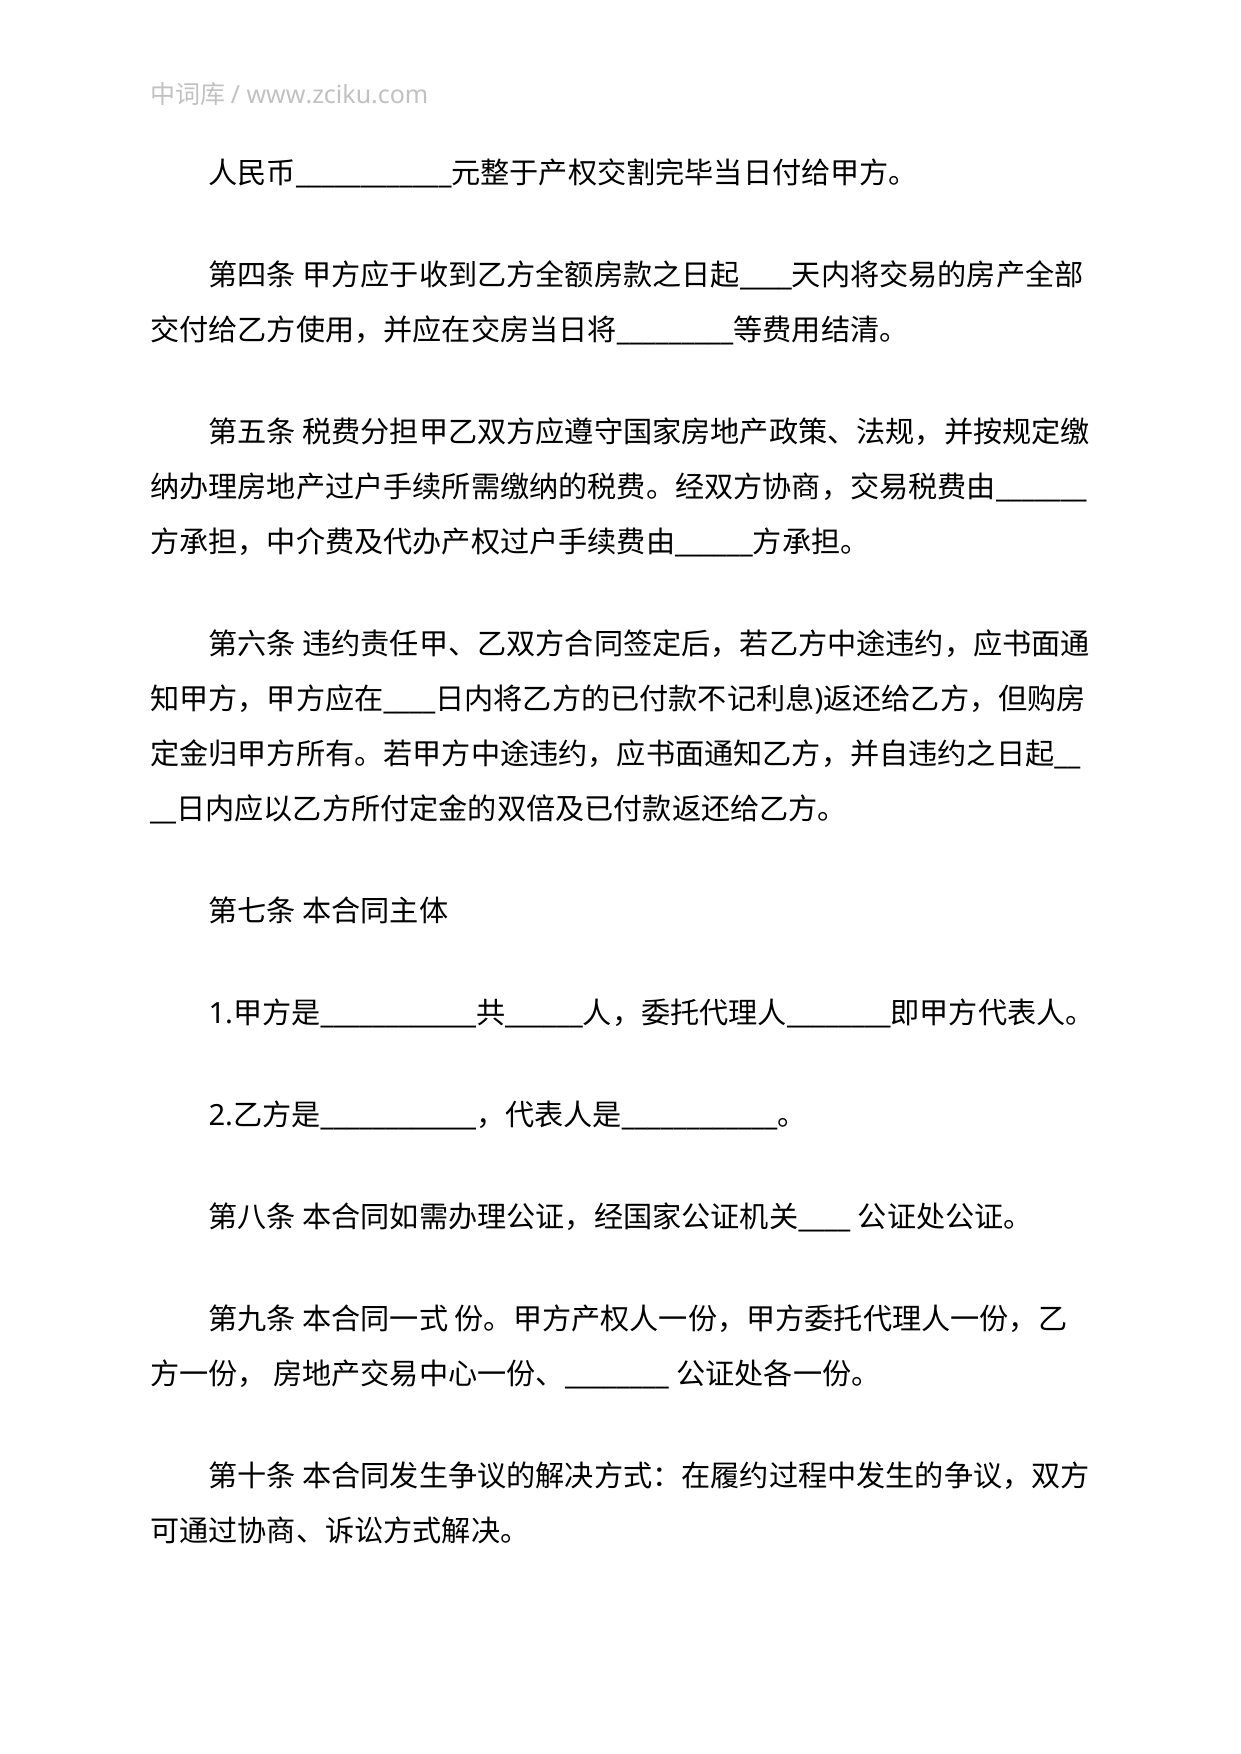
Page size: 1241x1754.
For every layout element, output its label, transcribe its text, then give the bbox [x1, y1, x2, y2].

text 第四条 甲方应于收到乙方全额房款之日起____天内将交易的房产全部交付给乙方使用，并应在交房当日将_________等费用结清。 [150, 252, 1090, 349]
text 人民币____________元整于产权交割完毕当日付给甲方。 [150, 150, 1090, 192]
text 第九条 本合同一式 份。甲方产权人一份，甲方委托代理人一份，乙方一份， 房地产交易中心一份、________ 公证处各一份。 [150, 1295, 1090, 1393]
text 第七条 本合同主体 [150, 888, 1090, 930]
text 1.甲方是____________共______人，委托代理人________即甲方代表人。 [150, 989, 1090, 1032]
text 2.乙方是____________，代表人是____________。 [150, 1091, 1090, 1134]
text 第八条 本合同如需办理公证，经国家公证机关____ 公证处公证。 [150, 1193, 1090, 1236]
text 第六条 违约责任甲、乙双方合同签定后，若乙方中途违约，应书面通知甲方，甲方应在____日内将乙方的已付款不记利息)返还给乙方，但购房定金归甲方所有。若甲方中途违约，应书面通知乙方，并自违约之日起____日内应以乙方所付定金的双倍及已付款返还给乙方。 [150, 621, 1090, 828]
text 第五条 税费分担甲乙双方应遵守国家房地产政策、法规，并按规定缴纳办理房地产过户手续所需缴纳的税费。经双方协商，交易税费由_______方承担，中介费及代办产权过户手续费由______方承担。 [150, 409, 1090, 561]
text 第十条 本合同发生争议的解决方式：在履约过程中发生的争议，双方可通过协商、诉讼方式解决。 [150, 1452, 1090, 1549]
